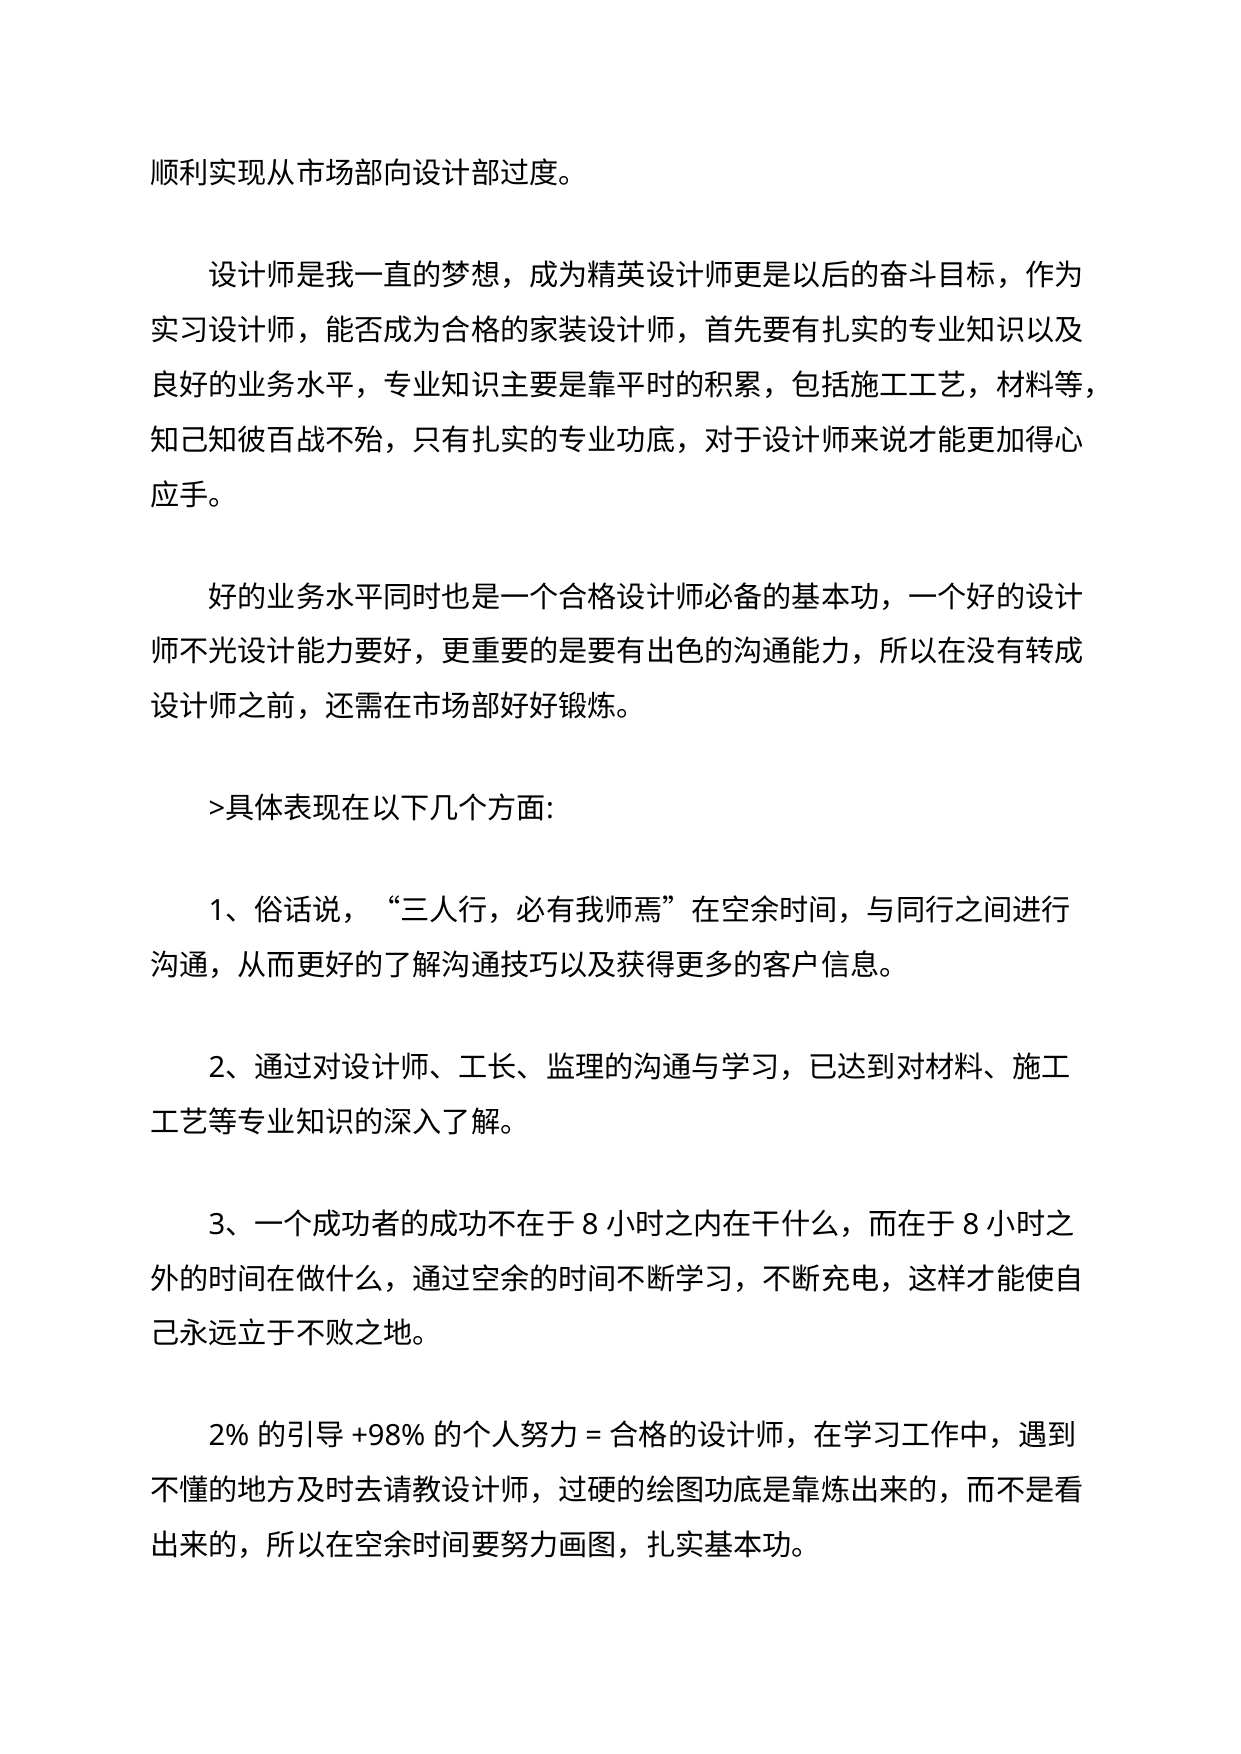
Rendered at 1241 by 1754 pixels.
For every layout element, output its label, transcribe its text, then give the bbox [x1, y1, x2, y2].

text 2、通过对设计师、工长、监理的沟通与学习，已达到对材料、施工工艺等专业知识的深入了解。 [150, 1043, 1090, 1141]
text 好的业务水平同时也是一个合格设计师必备的基本功，一个好的设计师不光设计能力要好，更重要的是要有出色的沟通能力，所以在没有转成设计师之前，还需在市场部好好锻炼。 [150, 573, 1090, 725]
text 1、俗话说，“三人行，必有我师焉”在空余时间，与同行之间进行沟通，从而更好的了解沟通技巧以及获得更多的客户信息。 [150, 887, 1090, 984]
text >具体表现在以下几个方面: [150, 785, 1090, 827]
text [150, 150, 1090, 192]
text 2% 的引导 +98% 的个人努力 = 合格的设计师，在学习工作中，遇到不懂的地方及时去请教设计师，过硬的绘图功底是靠炼出来的，而不是看出来的，所以在空余时间要努力画图，扎实基本功。 [150, 1412, 1090, 1564]
text 设计师是我一直的梦想，成为精英设计师更是以后的奋斗目标，作为实习设计师，能否成为合格的家装设计师，首先要有扎实的专业知识以及良好的业务水平，专业知识主要是靠平时的积累，包括施工工艺，材料等，知己知彼百战不殆，只有扎实的专业功底，对于设计师来说才能更加得心应手。 [150, 252, 1090, 514]
text 3、一个成功者的成功不在于 8 小时之内在干什么，而在于 8 小时之外的时间在做什么，通过空余的时间不断学习，不断充电，这样才能使自己永远立于不败之地。 [150, 1200, 1090, 1352]
